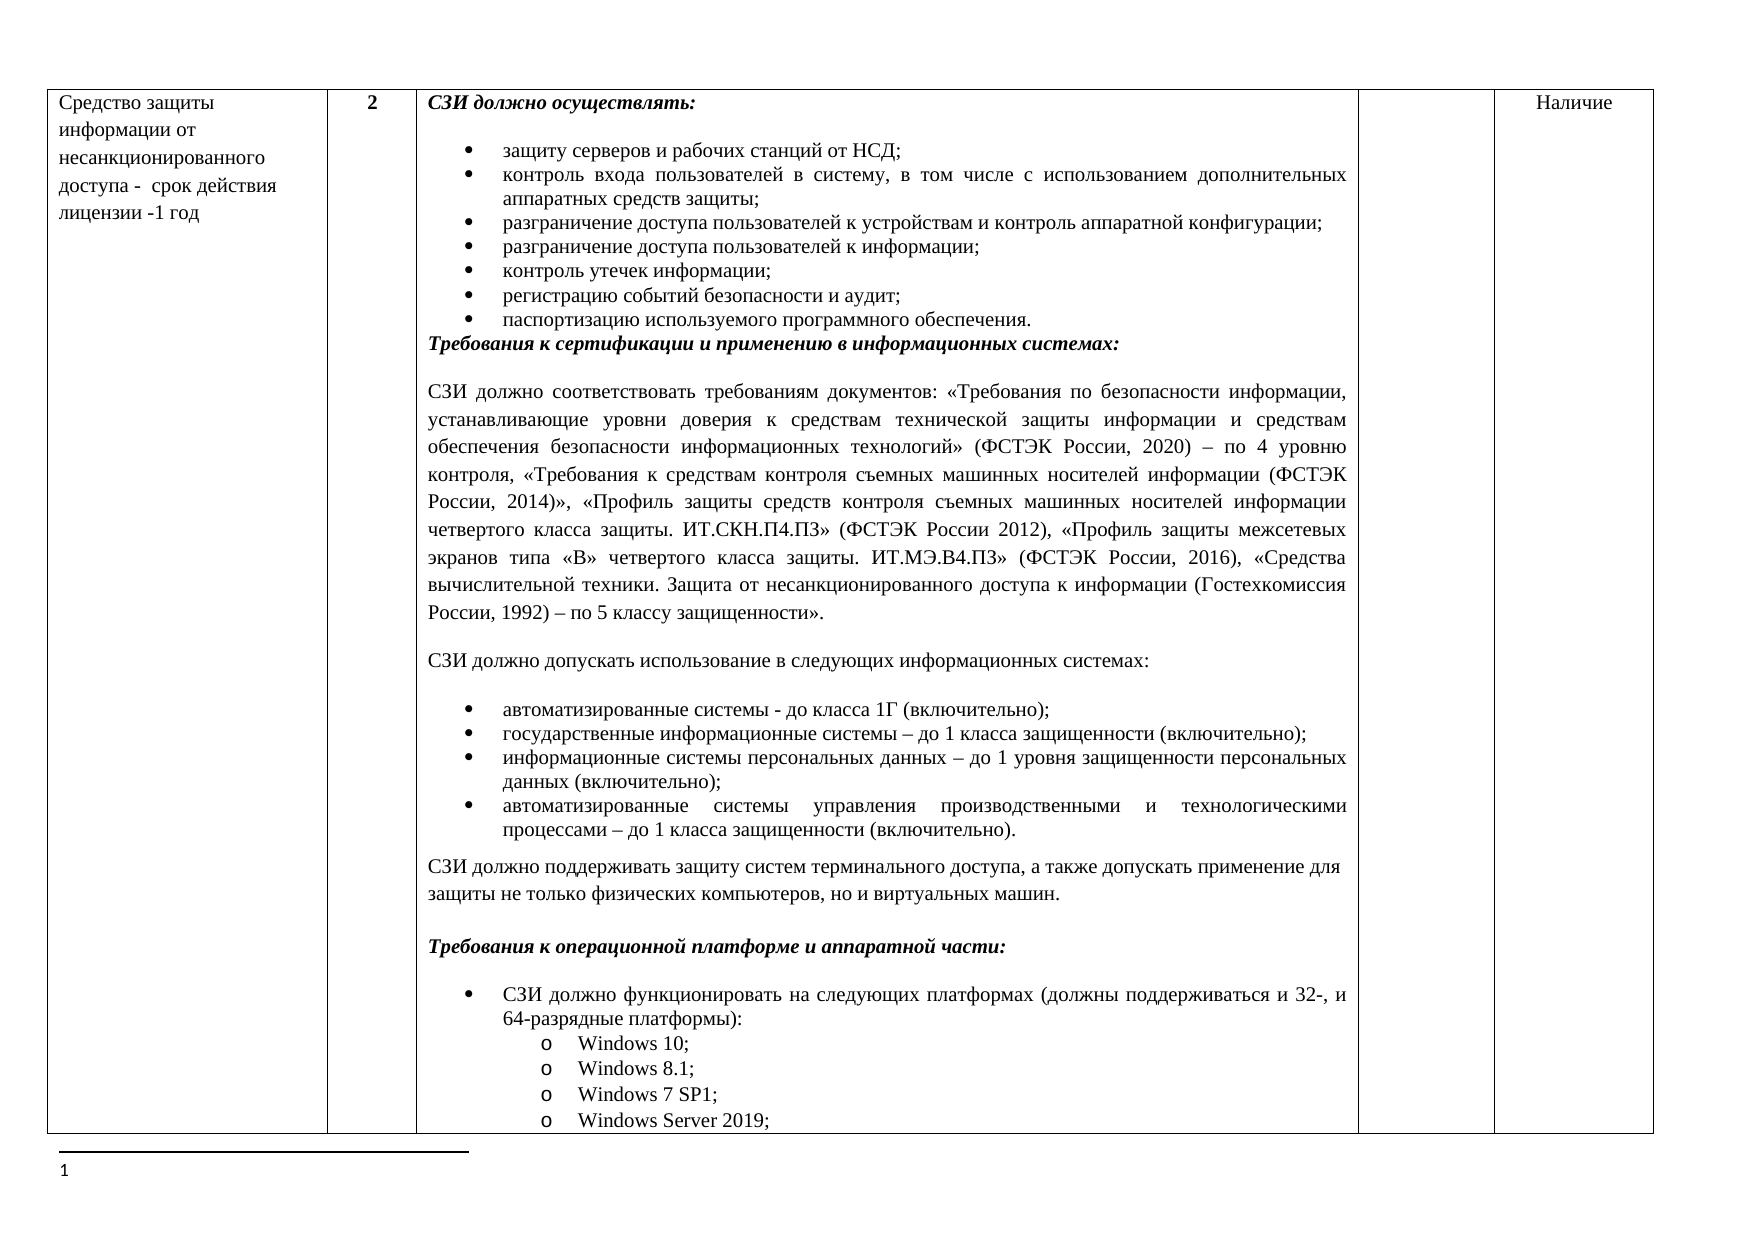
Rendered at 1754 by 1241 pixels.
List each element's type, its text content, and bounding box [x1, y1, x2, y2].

table_cell [1359, 90, 1494, 1133]
table_cell 2 [328, 90, 416, 1133]
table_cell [417, 90, 1358, 1133]
table_cell Наличие [1495, 90, 1653, 1133]
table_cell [48, 90, 327, 1133]
